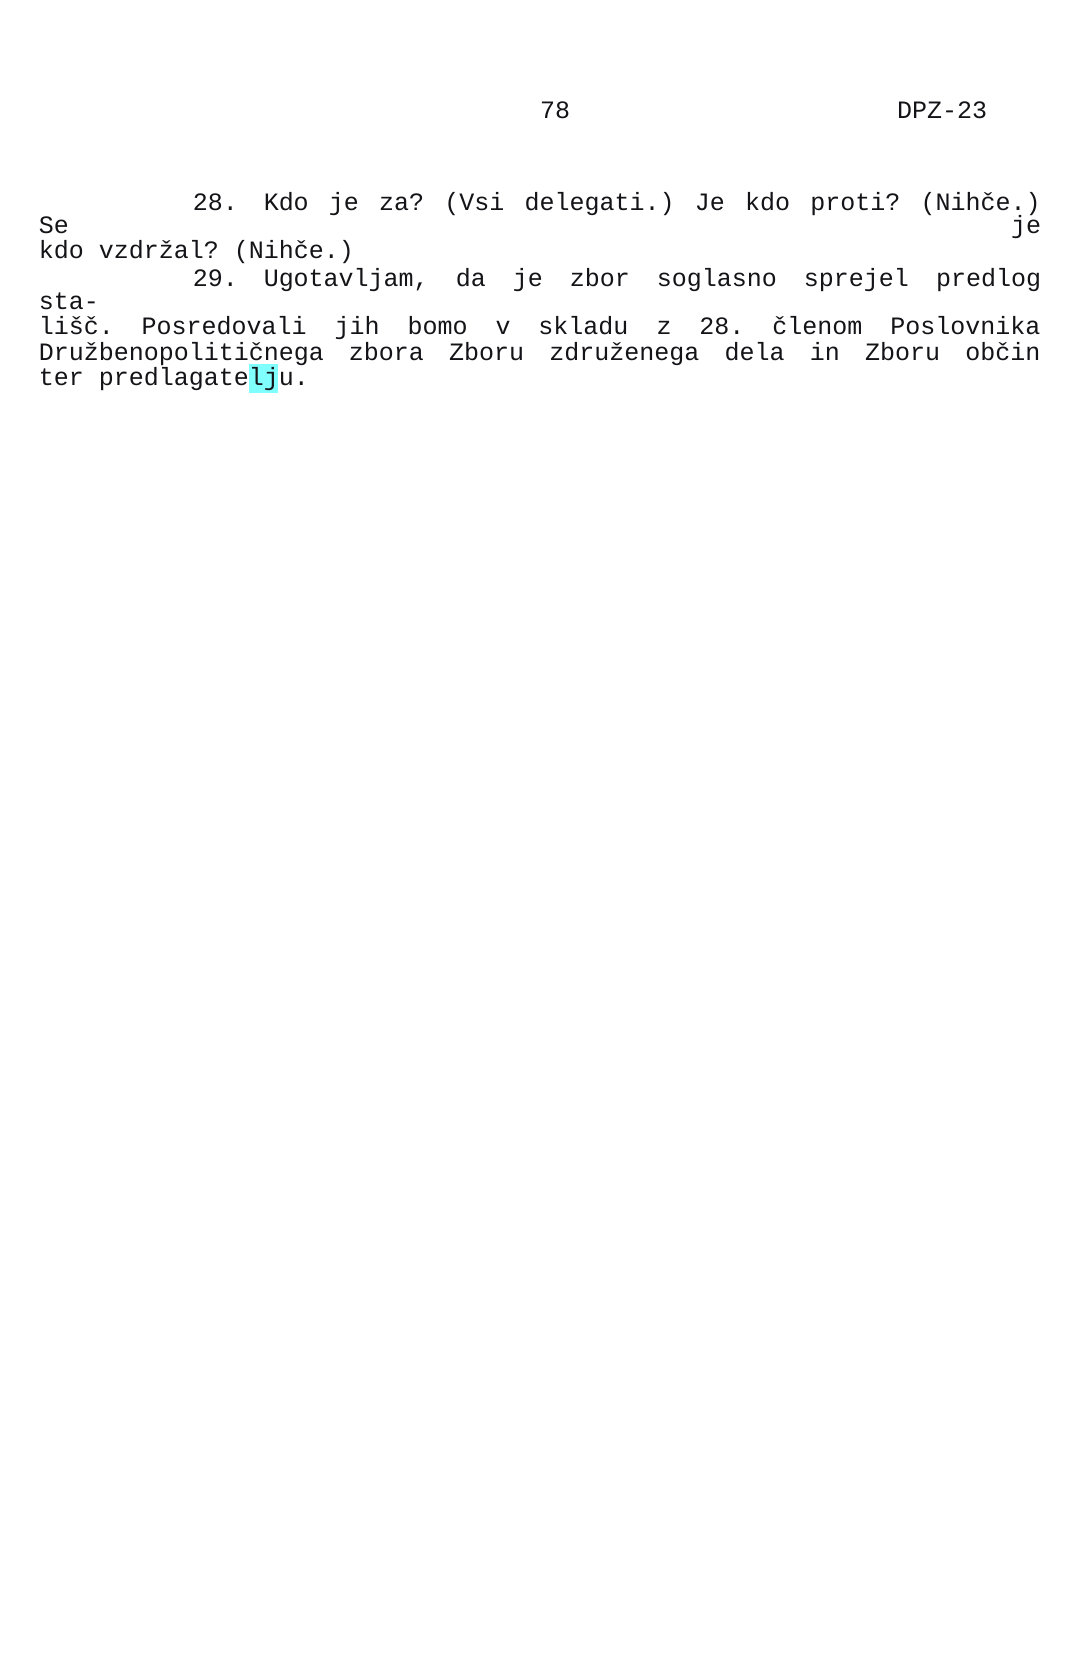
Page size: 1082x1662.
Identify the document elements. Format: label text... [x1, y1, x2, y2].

text Ugotavljam, da je zbor soglasno sprejel predlog sta- lišč. Posredovali jih bomo v skladu z 28. členom Poslovnika Družbenopolitičnega zbora Zboru združenega dela in Zboru občin ter predlagatelju. [38, 266, 1041, 393]
text Kdo je za? (Vsi delegati.) Je kdo proti? (Nihče.) Se je kdo vzdržal? (Nihče.) [38, 190, 1041, 266]
